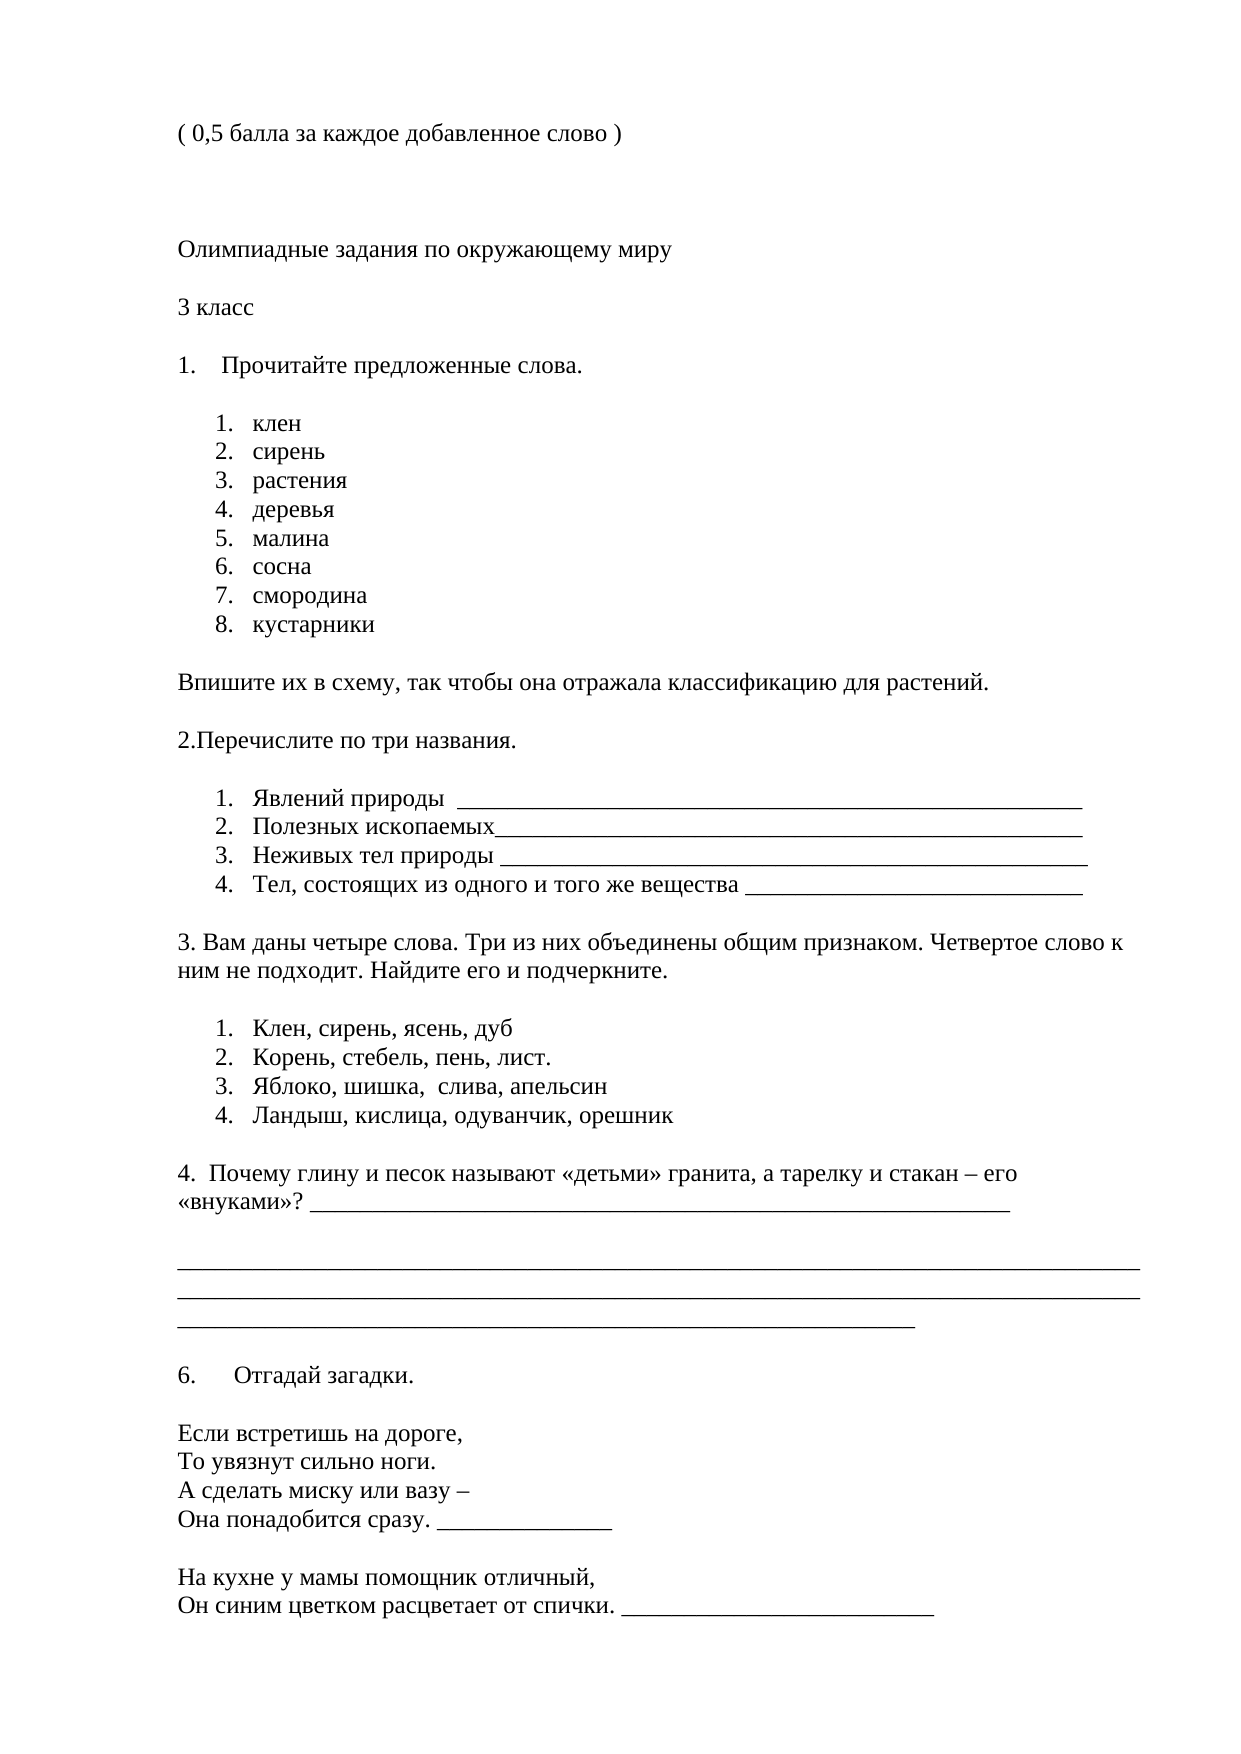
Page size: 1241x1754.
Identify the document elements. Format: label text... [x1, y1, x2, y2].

list Ландыш, кислица, одуванчик, орешник [215, 1100, 1152, 1128]
text 1. Прочитайте предложенные слова. [177, 350, 1152, 378]
list сирень [215, 436, 1152, 465]
text 2.Перечислите по три названия. [177, 725, 1152, 753]
text _____________________________________________________________________________________________________________________________________________________________________________________________________________________ [177, 1244, 1152, 1331]
list Явлений природы __________________________________________________ [215, 783, 1152, 811]
list малина [215, 523, 1152, 551]
text 3 класс [177, 292, 1152, 321]
list смородина [215, 580, 1152, 609]
text 4. Почему глину и песок называют «детьми» гранита, а тарелку и стакан – его «внуками»? ________________________________________________________ [177, 1158, 1152, 1215]
text Впишите их в схему, так чтобы она отражала классификацию для растений. [177, 667, 1152, 696]
list Корень, стебель, пень, лист. [215, 1042, 1152, 1071]
text 6. Отгадай загадки. [177, 1360, 1152, 1388]
text Олимпиадные задания по окружающему миру [177, 234, 1152, 263]
list сосна [215, 551, 1152, 580]
text На кухне у мамы помощник отличный, Он синим цветком расцветает от спички. _________________________ [177, 1562, 1152, 1619]
text Если встретишь на дороге, То увязнут сильно ноги. А сделать миску или вазу – Она понадобится сразу. ______________ [177, 1418, 1152, 1533]
list Яблоко, шишка, слива, апельсин [215, 1071, 1152, 1100]
list клен [215, 408, 1152, 436]
list деревья [215, 494, 1152, 523]
list растения [215, 465, 1152, 494]
list Тел, состоящих из одного и того же вещества ___________________________ [215, 869, 1152, 898]
list Неживых тел природы _______________________________________________ [215, 840, 1152, 869]
list кустарники [215, 609, 1152, 638]
list Клен, сирень, ясень, дуб [215, 1013, 1152, 1042]
text 3. Вам даны четыре слова. Три из них объединены общим признаком. Четвертое слово к ним не подходит. Найдите его и подчеркните. [177, 927, 1152, 984]
list Полезных ископаемых_______________________________________________ [215, 811, 1152, 840]
text ( 0,5 балла за каждое добавленное слово ) [177, 118, 1152, 147]
